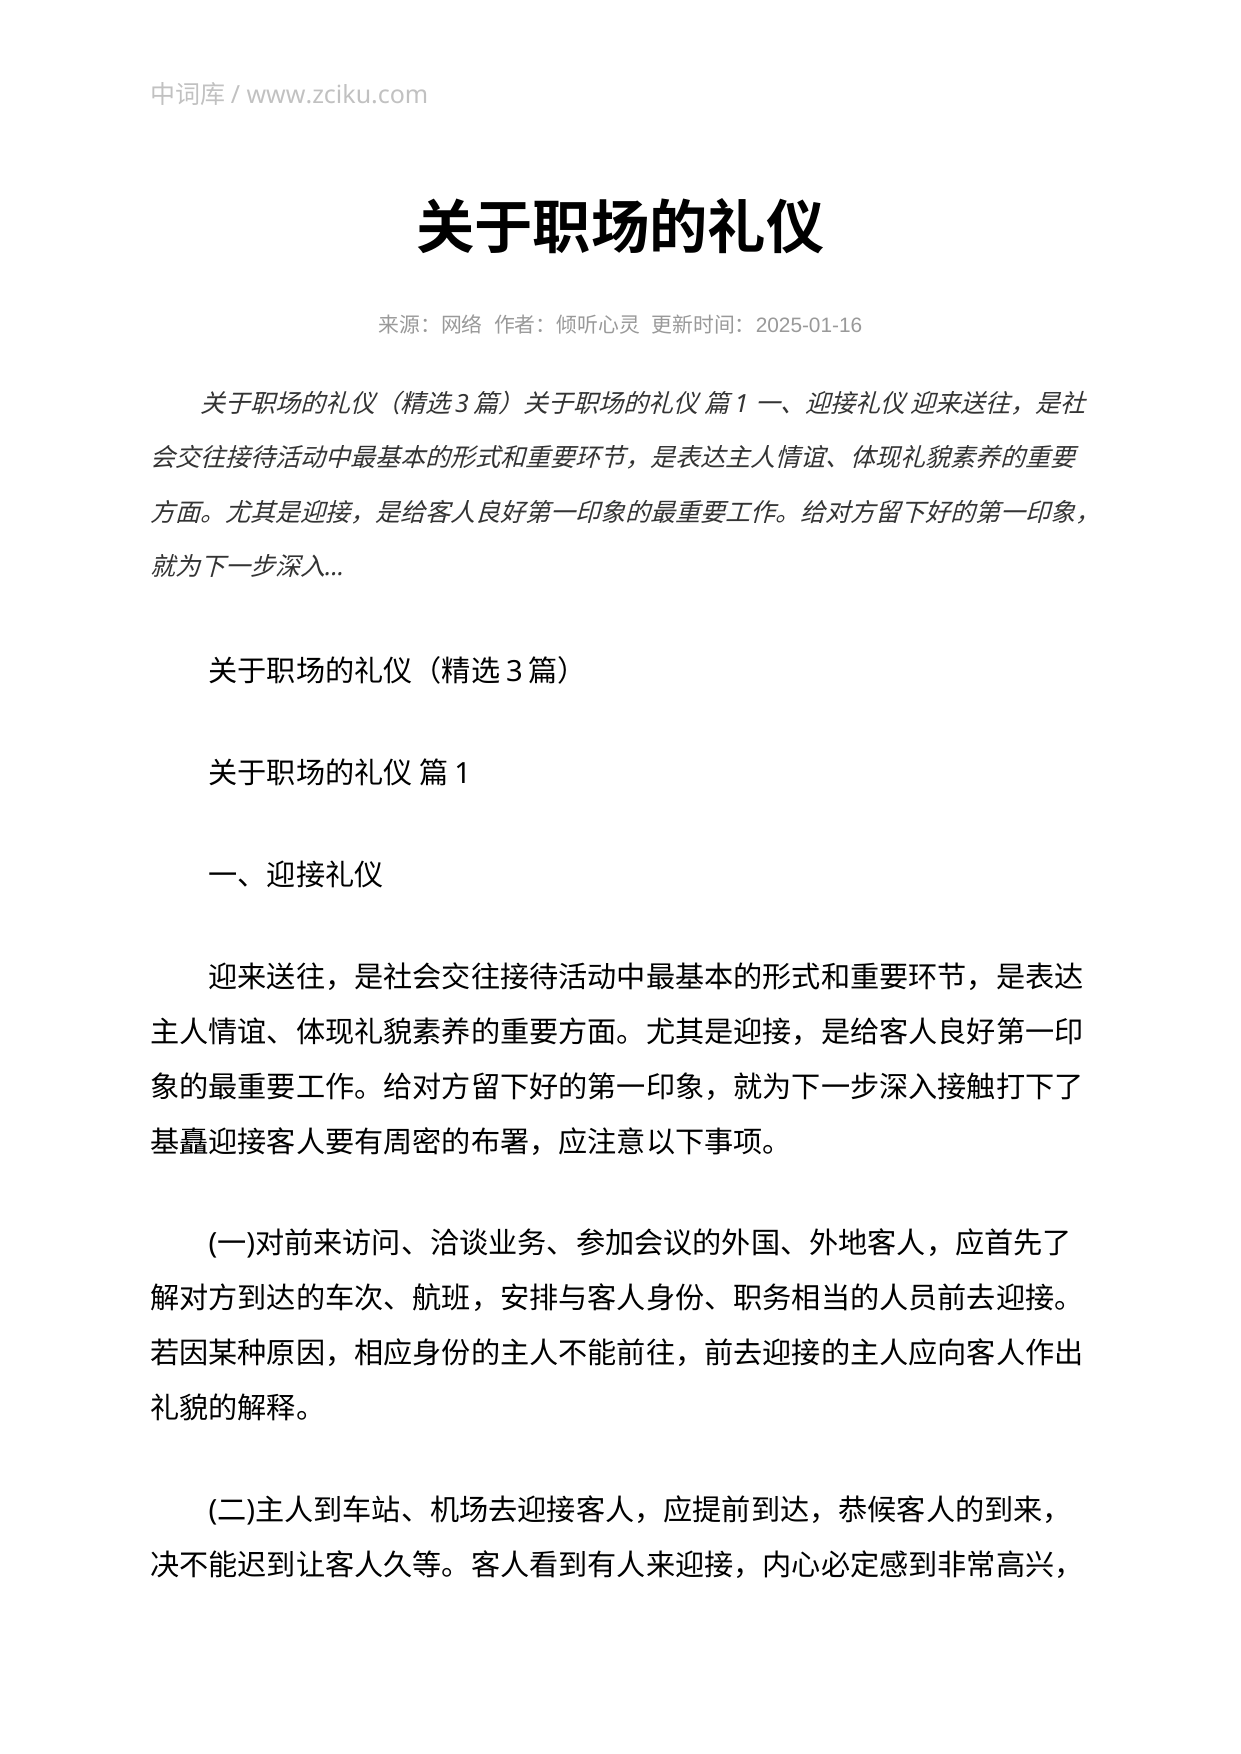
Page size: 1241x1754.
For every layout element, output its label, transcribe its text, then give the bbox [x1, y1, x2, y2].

text (一)对前来访问、洽谈业务、参加会议的外国、外地客人，应首先了解对方到达的车次、航班，安排与客人身份、职务相当的人员前去迎接。若因某种原因，相应身份的主人不能前往，前去迎接的主人应向客人作出礼貌的解释。 [150, 1220, 1090, 1427]
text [150, 1487, 1090, 1584]
text 一、迎接礼仪 [150, 852, 1090, 894]
text 来源：网络 作者：倾听心灵 更新时间：2025-01-16 [150, 313, 1090, 337]
text 迎来送往，是社会交往接待活动中最基本的形式和重要环节，是表达主人情谊、体现礼貌素养的重要方面。尤其是迎接，是给客人良好第一印象的最重要工作。给对方留下好的第一印象，就为下一步深入接触打下了基矗迎接客人要有周密的布署，应注意以下事项。 [150, 953, 1090, 1161]
text 关于职场的礼仪（精选3篇）关于职场的礼仪 篇1 一、迎接礼仪 迎来送往，是社会交往接待活动中最基本的形式和重要环节，是表达主人情谊、体现礼貌素养的重要方面。尤其是迎接，是给客人良好第一印象的最重要工作。给对方留下好的第一印象，就为下一步深入... [150, 383, 1090, 583]
subtitle 关于职场的礼仪 [150, 181, 1090, 266]
text 关于职场的礼仪（精选3篇） [150, 648, 1090, 690]
text 关于职场的礼仪 篇1 [150, 750, 1090, 792]
